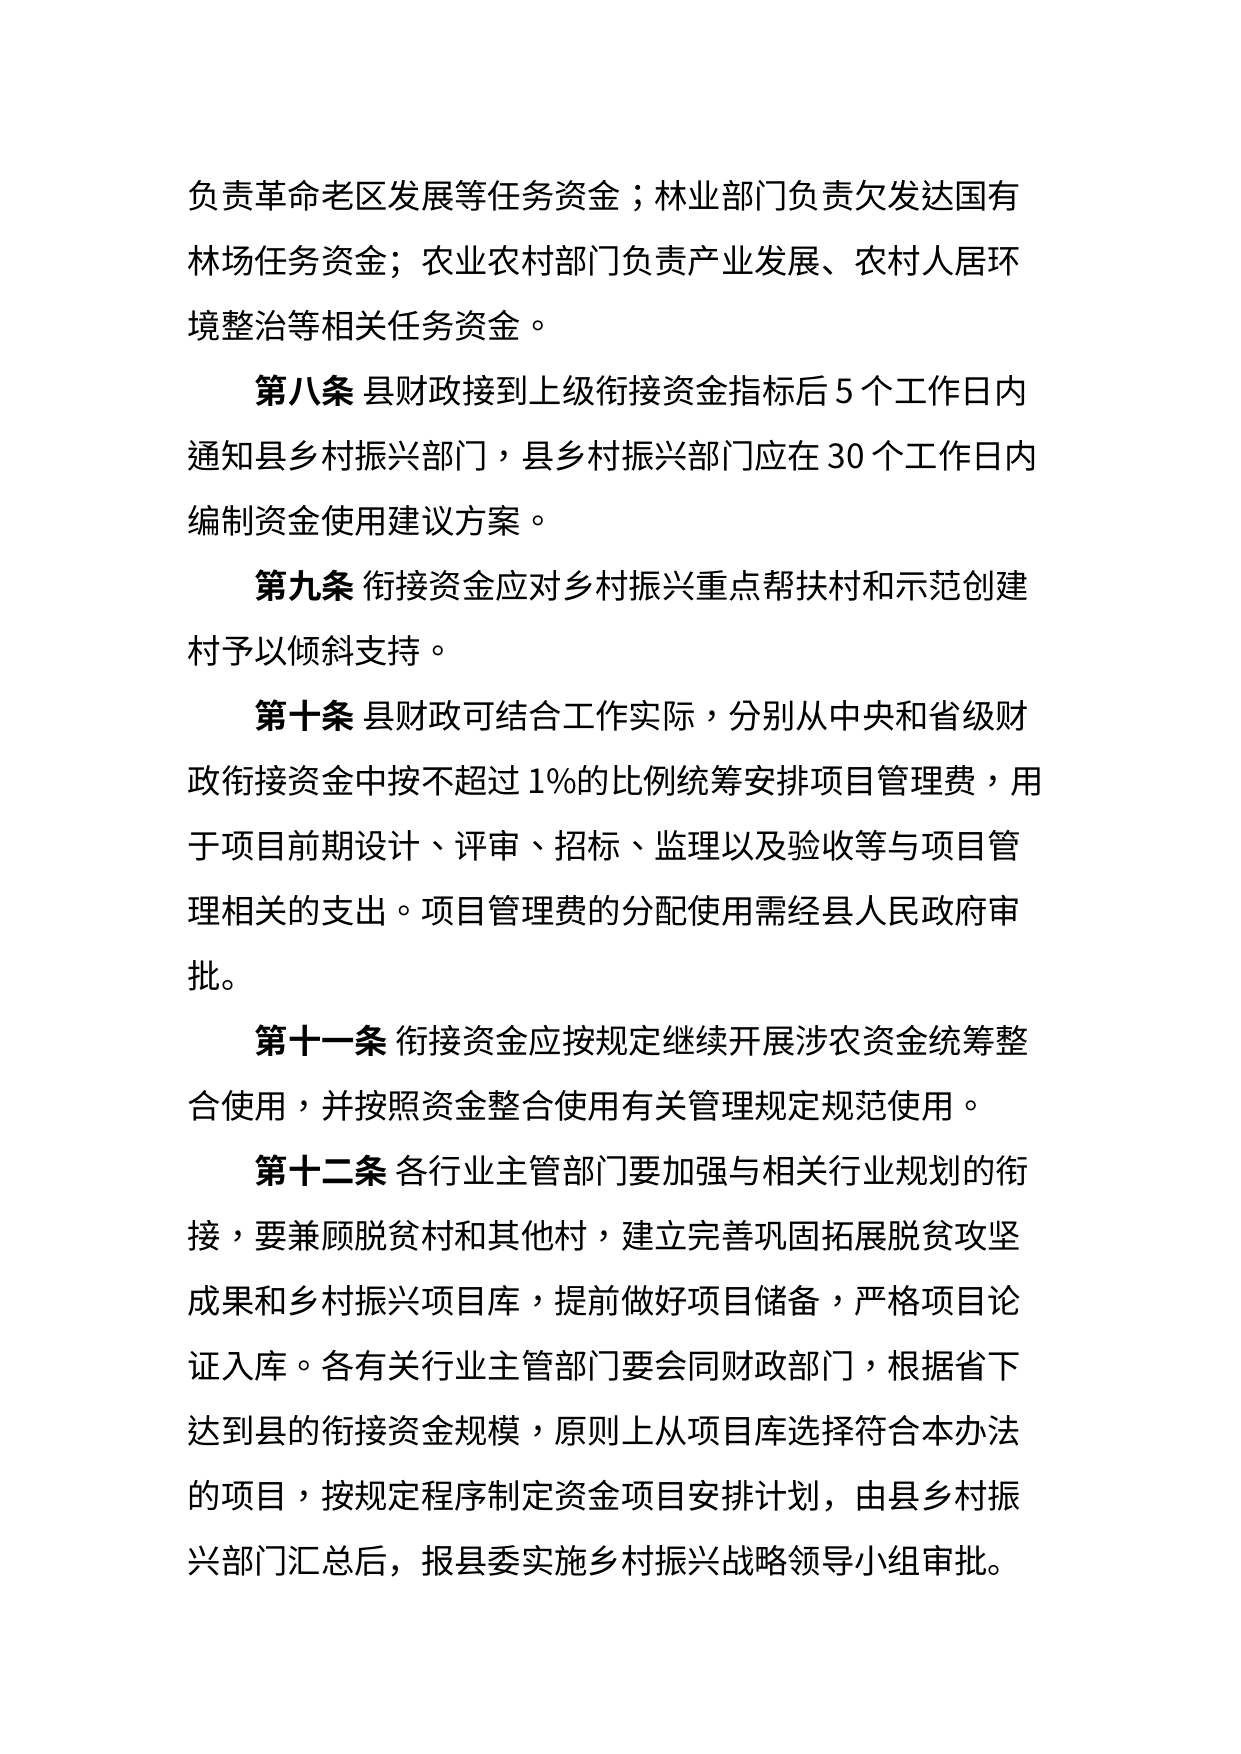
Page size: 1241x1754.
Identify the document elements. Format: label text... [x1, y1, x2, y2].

text 第八条 县财政接到上级衔接资金指标后5个工作日内通知县乡村振兴部门，县乡村振兴部门应在30个工作日内编制资金使用建议方案。 [187, 357, 1053, 552]
text 第九条 衔接资金应对乡村振兴重点帮扶村和示范创建村予以倾斜支持。 [187, 552, 1053, 682]
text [187, 162, 1053, 357]
text 第十条 县财政可结合工作实际，分别从中央和省级财政衔接资金中按不超过1%的比例统筹安排项目管理费，用于项目前期设计、评审、招标、监理以及验收等与项目管理相关的支出。项目管理费的分配使用需经县人民政府审批。 [187, 682, 1053, 1007]
text 第十一条 衔接资金应按规定继续开展涉农资金统筹整合使用，并按照资金整合使用有关管理规定规范使用。 [187, 1007, 1053, 1137]
text 第十二条 各行业主管部门要加强与相关行业规划的衔接，要兼顾脱贫村和其他村，建立完善巩固拓展脱贫攻坚成果和乡村振兴项目库，提前做好项目储备，严格项目论证入库。各有关行业主管部门要会同财政部门，根据省下达到县的衔接资金规模，原则上从项目库选择符合本办法的项目，按规定程序制定资金项目安排计划，由县乡村振兴部门汇总后，报县委实施乡村振兴战略领导小组审批。 [187, 1137, 1053, 1592]
